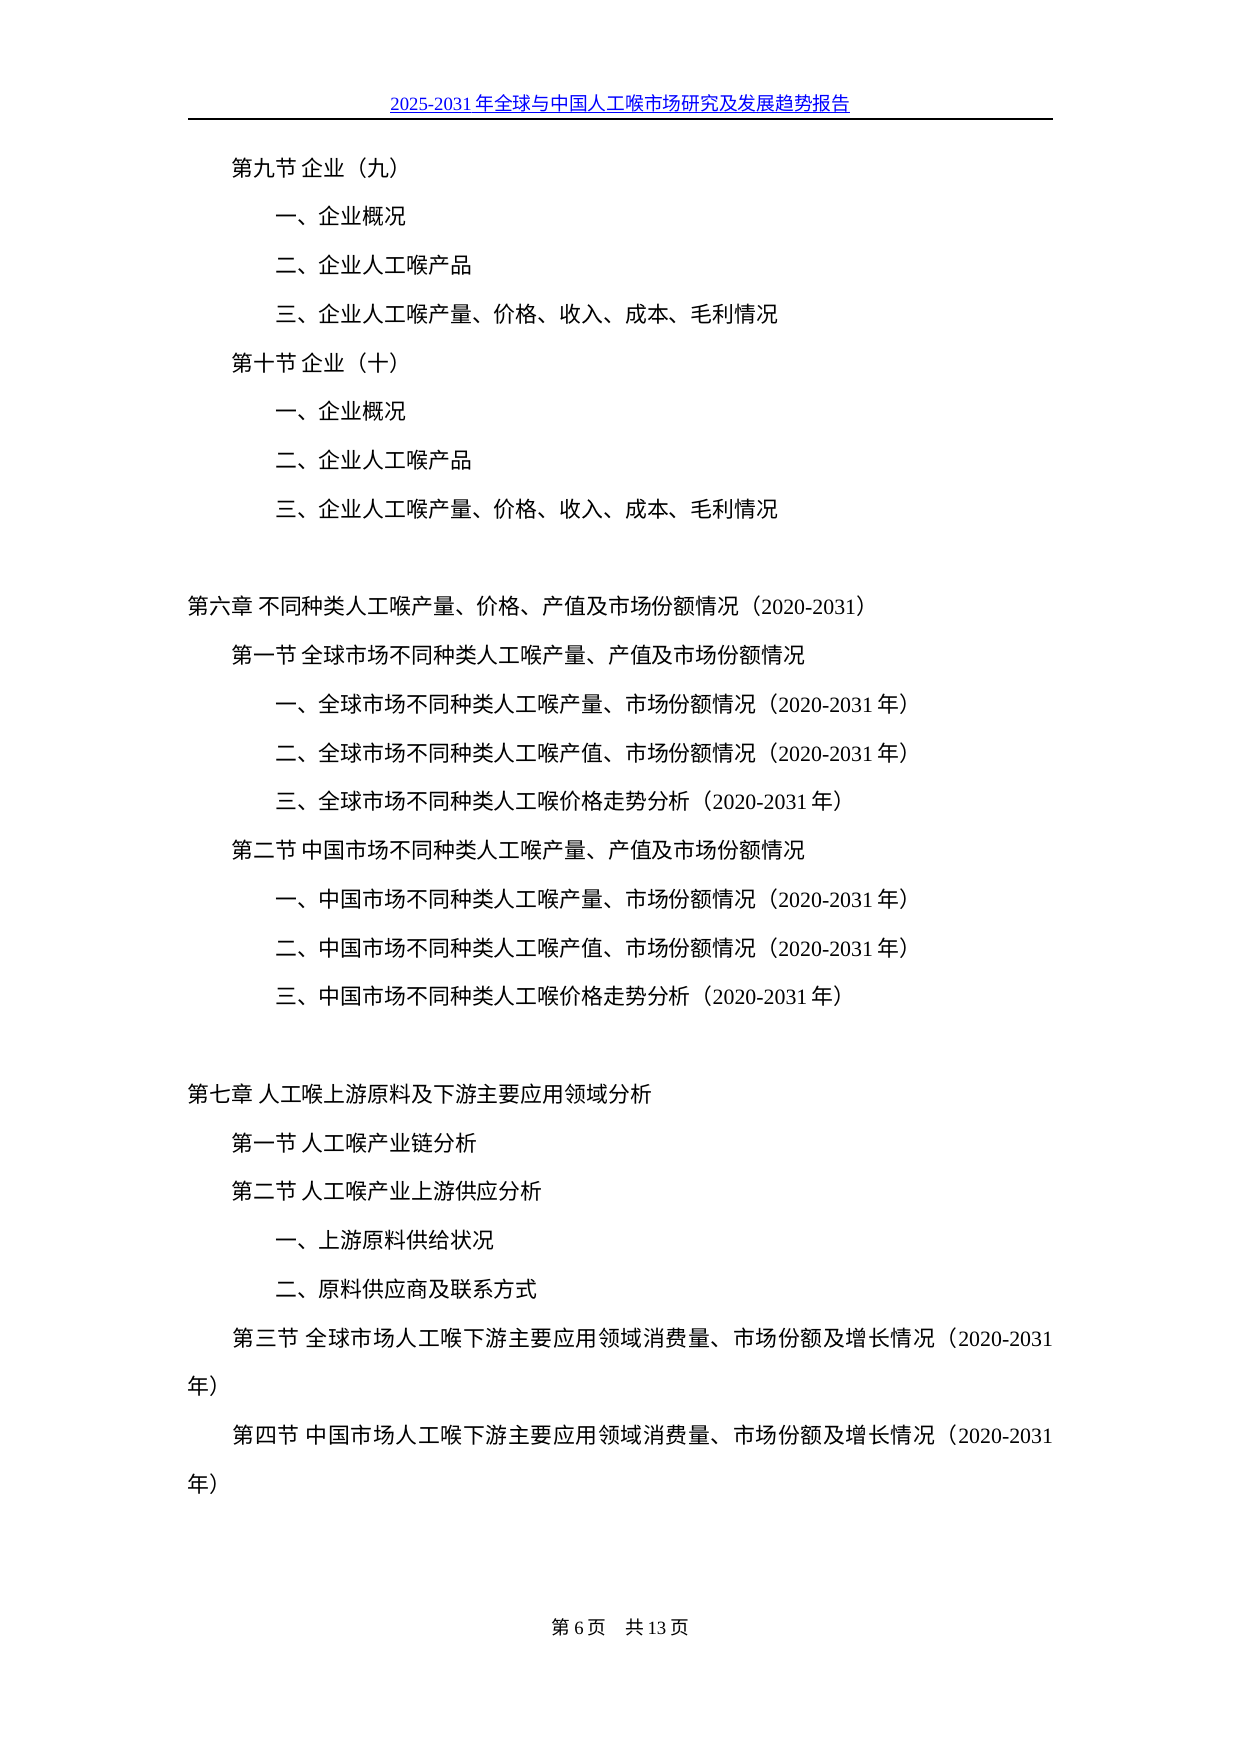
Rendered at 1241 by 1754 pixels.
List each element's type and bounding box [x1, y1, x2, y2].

text [187, 150, 1053, 1499]
